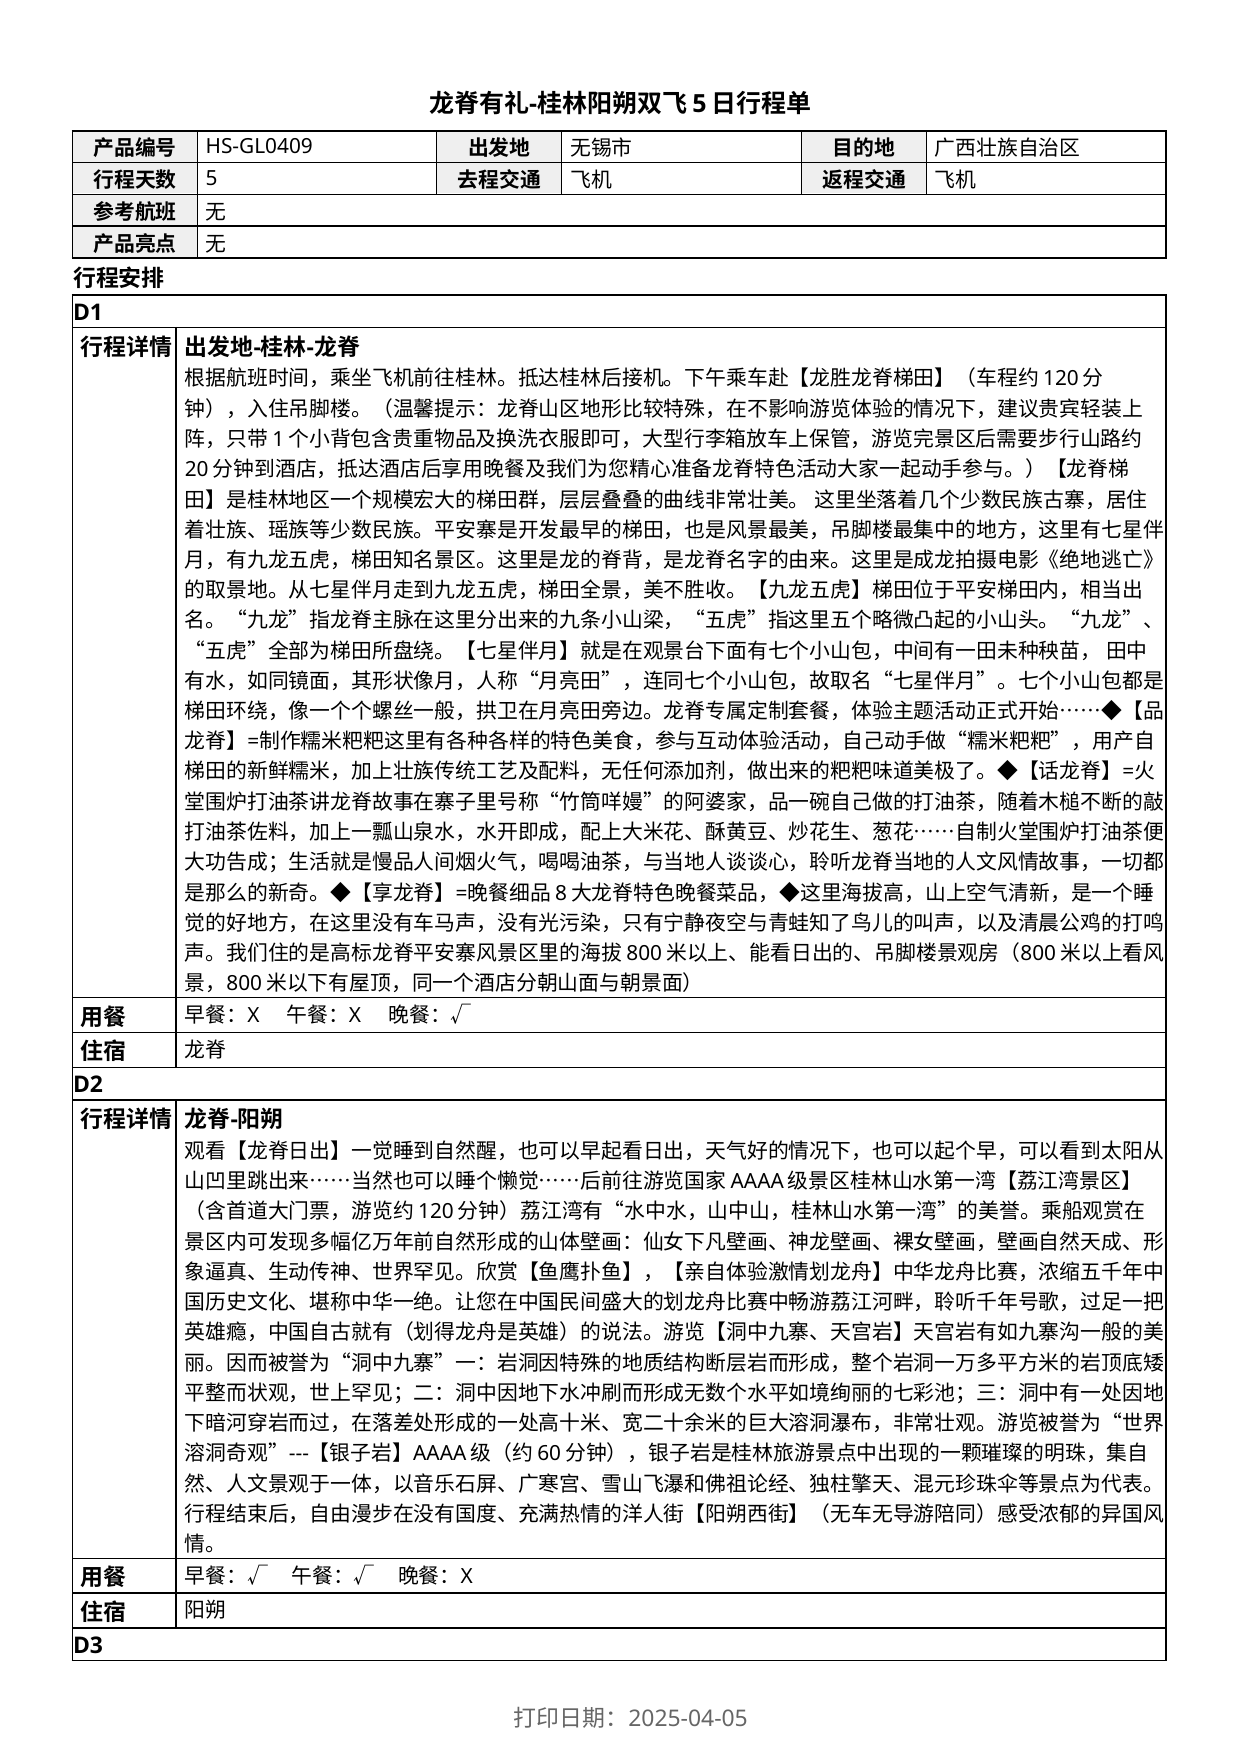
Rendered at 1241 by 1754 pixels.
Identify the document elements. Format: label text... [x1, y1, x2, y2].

table_cell 参考航班 [73, 195, 197, 225]
table_header 出发地 [437, 132, 561, 162]
table_cell 龙脊 [177, 1033, 1165, 1066]
table_cell 龙脊-阳朔 观看【龙脊日出】一觉睡到自然醒，也可以早起看日出，天气好的情况下，也可以起个早，可以看到太阳从山凹里跳出来……当然也可以睡个懒觉…… [177, 1101, 1165, 1557]
table_cell 无 [198, 195, 1165, 225]
table_cell 早餐：X 午餐：X 晚餐：√ [177, 998, 1165, 1032]
text 行程安排 [73, 260, 1167, 293]
table_cell 行程详情 [73, 1101, 175, 1557]
table_cell 出发地-桂林-龙脊 根据航班时间，乘坐飞机前往桂林。抵达桂林后接机。 [177, 328, 1165, 997]
table_cell 返程交通 [802, 163, 926, 193]
text 龙脊有礼-桂林阳朔双飞5日行程单 [73, 83, 1167, 119]
table_cell 行程天数 [73, 163, 197, 193]
table_cell 去程交通 [437, 163, 561, 193]
table_cell D3 [73, 1629, 1165, 1660]
table_header 无锡市 [562, 132, 801, 162]
table_cell 住宿 [73, 1594, 175, 1627]
table_header 目的地 [802, 132, 926, 162]
table_cell D2 [73, 1068, 1165, 1099]
table_cell 飞机 [562, 163, 801, 193]
table_cell 无 [198, 227, 1165, 257]
table_cell 阳朔 [177, 1594, 1165, 1627]
table_cell 5 [198, 163, 436, 193]
table_cell 飞机 [927, 163, 1165, 193]
table_header D1 [73, 296, 1165, 327]
table_cell 用餐 [73, 1559, 175, 1592]
table_header 广西壮族自治区 [927, 132, 1165, 162]
table_cell 住宿 [73, 1033, 175, 1066]
table_header 产品编号 [73, 132, 197, 162]
table_cell 用餐 [73, 998, 175, 1032]
table_cell 行程详情 [73, 328, 175, 997]
table_cell 早餐：√ 午餐：√ 晚餐：X [177, 1559, 1165, 1592]
table_header HS-GL0409 [198, 132, 436, 162]
table_cell 产品亮点 [73, 227, 197, 257]
